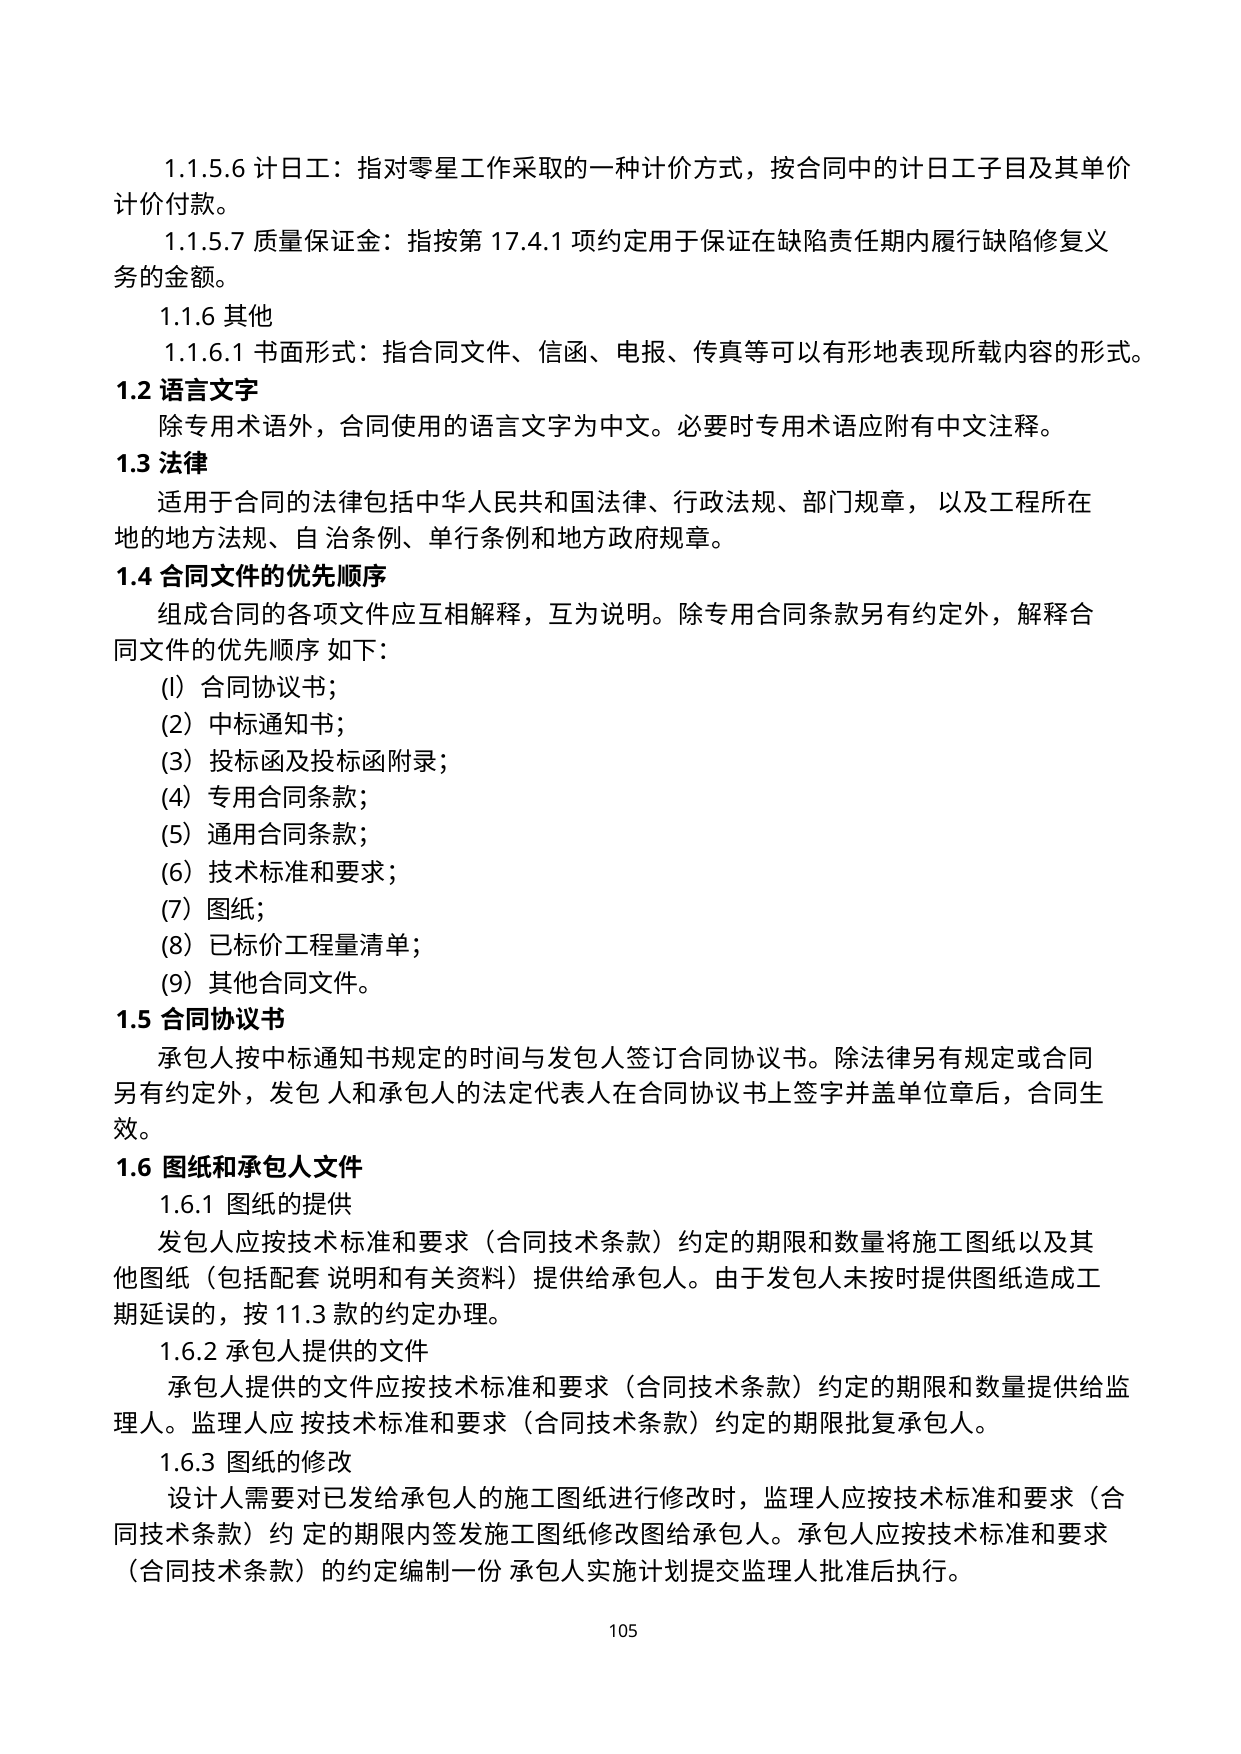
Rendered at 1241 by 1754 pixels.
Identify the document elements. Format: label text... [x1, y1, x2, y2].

text 承包人提供的文件应按技术标准和要求（合同技术条款）约定的期限和数量提供给监理人。监理人应 按技术标准和要求（合同技术条款）约定的期限批复承包人。 [113, 1367, 1135, 1440]
text (6）技术标准和要求； [161, 853, 1135, 888]
text 组成合同的各项文件应互相解释，互为说明。除专用合同条款另有约定外，解释合同文件的优先顺序 如下： [114, 594, 1119, 666]
text 1.5 合同协议书 [115, 1002, 1135, 1036]
text 1.1.5.6 计日工：指对零星工作采取的一种计价方式，按合同中的计日工子目及其单价计价付款。 [113, 149, 1135, 221]
text 设计人需要对已发给承包人的施工图纸进行修改时，监理人应按技术标准和要求（合同技术条款）约 定的期限内签发施工图纸修改图给承包人。承包人应按技术标准和要求（合同技术条款）的约定编制一份 承包人实施计划提交监理人批准后执行。 [113, 1478, 1135, 1587]
text 1.6.3 图纸的修改 [159, 1444, 1135, 1478]
text 1.6.1 图纸的提供 [159, 1186, 1135, 1220]
text 1.6 图纸和承包人文件 [115, 1149, 1135, 1183]
text (7）图纸； [161, 891, 1135, 925]
text 1.4 合同文件的优先顺序 [115, 558, 1135, 592]
text 承包人按中标通知书规定的时间与发包人签订合同协议书。除法律另有规定或合同另有约定外，发包 人和承包人的法定代表人在合同协议书上签字并盖单位章后，合同生效。 [113, 1038, 1119, 1146]
text (2）中标通知书； [161, 706, 1135, 740]
text 1.1.6 其他 [159, 296, 1094, 332]
text 1.2 语言文字 [115, 372, 1135, 406]
text (8）已标价工程量清单； [161, 927, 1135, 961]
text (3）投标函及投标函附录； [161, 743, 1135, 777]
text 除专用术语外，合同使用的语言文字为中文。必要时专用术语应附有中文注释。 [158, 408, 1135, 443]
text 1.3 法律 [115, 446, 1135, 480]
text 1.6.2 承包人提供的文件 [159, 1333, 1135, 1367]
text 适用于合同的法律包括中华人民共和国法律、行政法规、部门规章， 以及工程所在地的地方法规、自 治条例、单行条例和地方政府规章。 [114, 482, 1116, 555]
text 1.1.6.1 书面形式：指合同文件、信函、电报、传真等可以有形地表现所载内容的形式。 [113, 333, 1135, 369]
text (4）专用合同条款； [161, 779, 1135, 814]
text (5）通用合同条款； [161, 816, 1135, 851]
text 发包人应按技术标准和要求（合同技术条款）约定的期限和数量将施工图纸以及其他图纸（包括配套 说明和有关资料）提供给承包人。由于发包人未按时提供图纸造成工期延误的，按 11.3 款的约定办理。 [114, 1223, 1119, 1330]
text (9）其他合同文件。 [161, 964, 1135, 999]
text 1.1.5.7 质量保证金：指按第 17.4.1 项约定用于保证在缺陷责任期内履行缺陷修复义务的金额。 [113, 221, 1135, 294]
text (l）合同协议书； [161, 669, 1135, 703]
